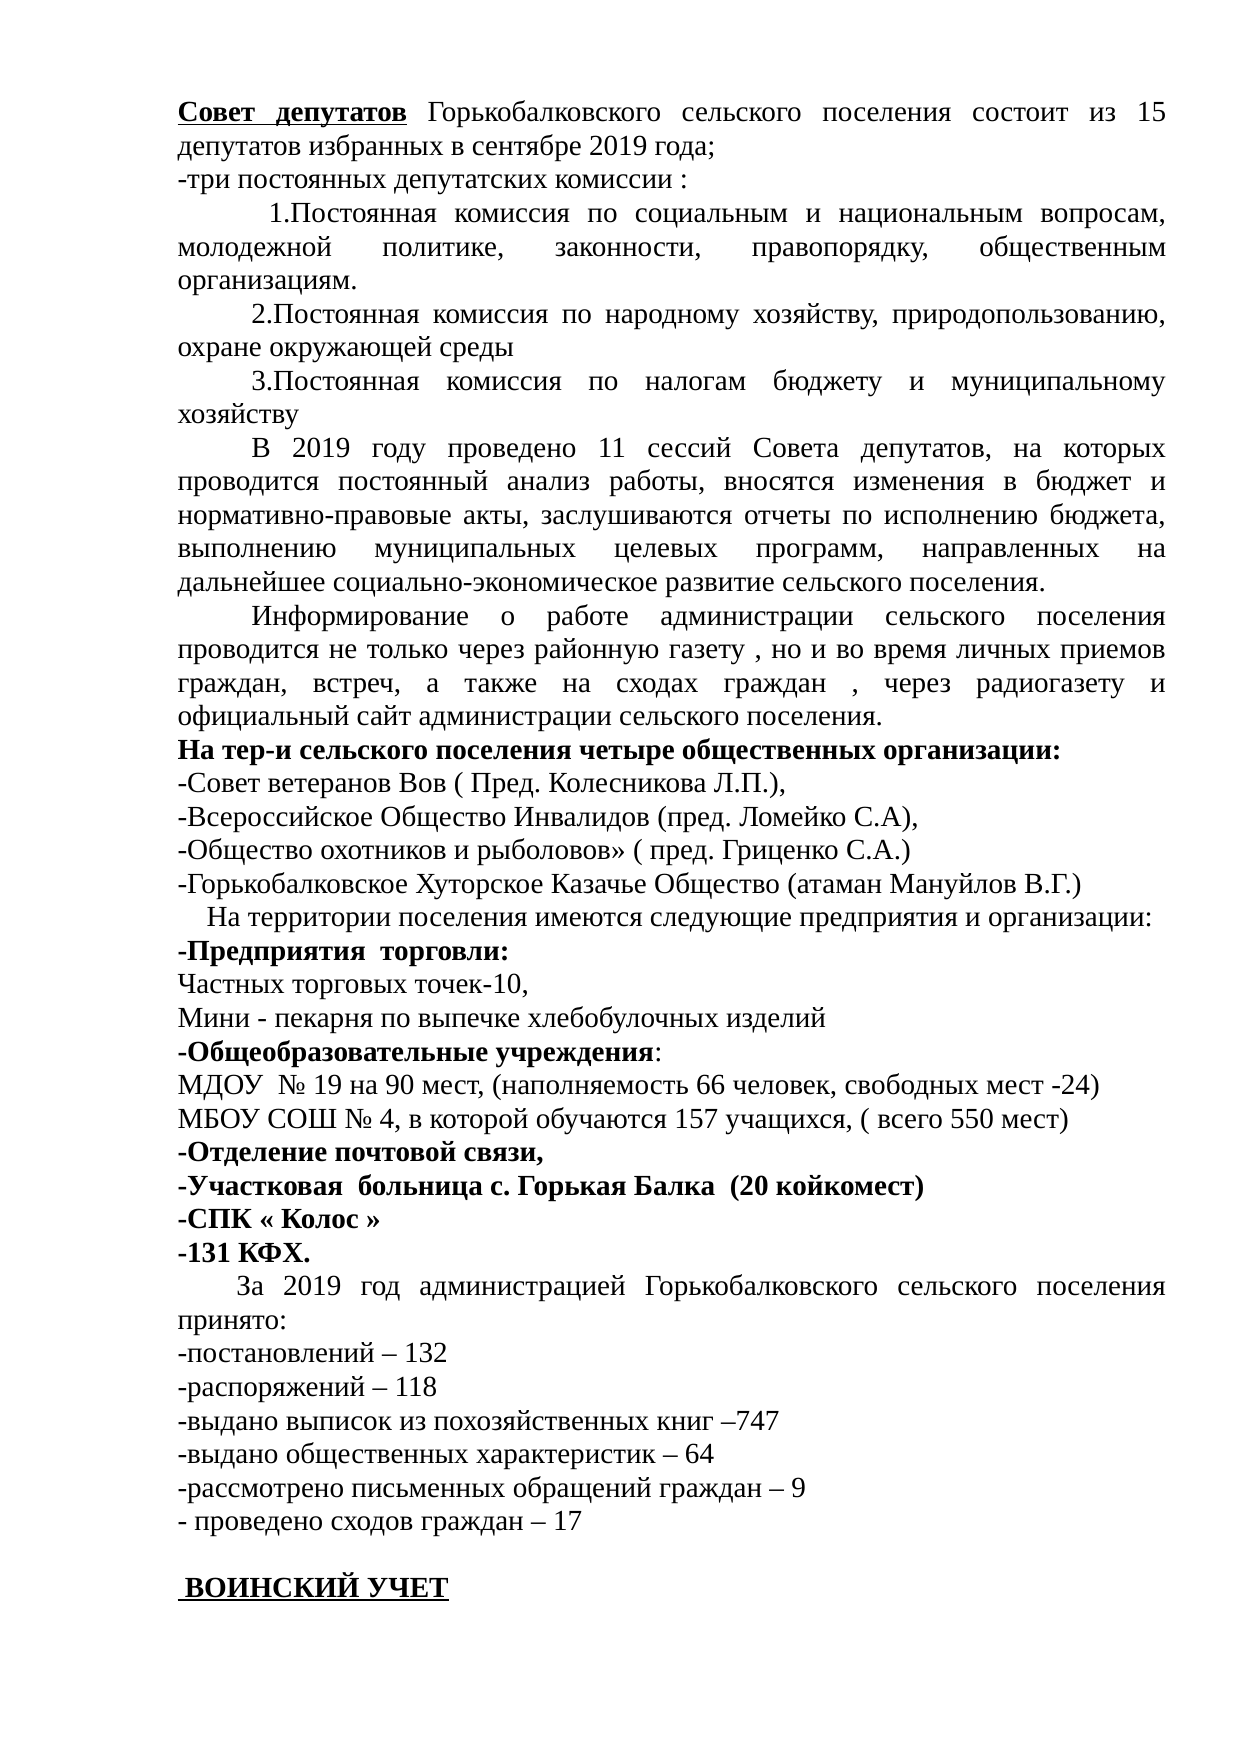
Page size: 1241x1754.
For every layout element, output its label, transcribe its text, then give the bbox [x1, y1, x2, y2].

text За 2019 год администрацией Горькобалковского сельского поселения принято: [177, 1268, 1167, 1336]
text Мини - пекарня по выпечке хлебобулочных изделий [177, 1000, 1167, 1034]
text ВОИНСКИЙ УЧЕТ [177, 1570, 1167, 1604]
text Совет депутатов Горькобалковского сельского поселения состоит из 15 депутатов избранных в сентябре 2019 года; [177, 94, 1167, 162]
text -распоряжений – 118 [177, 1369, 1167, 1403]
text -Общеобразовательные учреждения: [177, 1034, 1167, 1067]
text -Всероссийское Общество Инвалидов (пред. Ломейко С.А), [177, 799, 1167, 832]
text Частных торговых точек-10, [177, 967, 1167, 1000]
text В 2019 году проведено 11 сессий Совета депутатов, на которых проводится постоянный анализ работы, вносятся изменения в бюджет и нормативно-правовые акты, заслушиваются отчеты по исполнению бюджета, выполнению муниципальных целевых программ, направленных на дальнейшее социально-экономическое развитие сельского поселения. [177, 430, 1167, 598]
text 3.Постоянная комиссия по налогам бюджету и муниципальному хозяйству [177, 363, 1167, 430]
text -Отделение почтовой связи, [177, 1134, 1167, 1168]
text -Совет ветеранов Вов ( Пред. Колесникова Л.П.), [177, 765, 1167, 799]
text -131 КФХ. [177, 1235, 1167, 1268]
text -Предприятия торговли: [177, 933, 1167, 967]
text -постановлений – 132 [177, 1336, 1167, 1369]
text -три постоянных депутатских комиссии : [177, 162, 1167, 195]
text МБОУ СОШ № 4, в которой обучаются 157 учащихся, ( всего 550 мест) [177, 1101, 1167, 1134]
text -Участковая больница с. Горькая Балка (20 койкомест) [177, 1168, 1167, 1201]
text -рассмотрено письменных обращений граждан – 9 [177, 1470, 1167, 1503]
text -Общество охотников и рыболовов» ( пред. Гриценко С.А.) [177, 832, 1167, 866]
text На тер-и сельского поселения четыре общественных организации: [177, 732, 1167, 765]
text -Горькобалковское Хуторское Казачье Общество (атаман Мануйлов В.Г.) [177, 866, 1167, 899]
text -выдано общественных характеристик – 64 [177, 1436, 1167, 1470]
text На территории поселения имеются следующие предприятия и организации: [177, 899, 1167, 933]
text - проведено сходов граждан – 17 [177, 1503, 1167, 1537]
text -выдано выписок из похозяйственных книг –747 [177, 1403, 1167, 1436]
text 2.Постоянная комиссия по народному хозяйству, природопользованию, охране окружающей среды [177, 296, 1167, 363]
text 1.Постоянная комиссия по социальным и национальным вопросам, молодежной политике, законности, правопорядку, общественным организациям. [177, 195, 1167, 296]
text Информирование о работе администрации сельского поселения проводится не только через районную газету , но и во время личных приемов граждан, встреч, а также на сходах граждан , через радиогазету и официальный сайт администрации сельского поселения. [177, 598, 1167, 732]
text МДОУ № 19 на 90 мест, (наполняемость 66 человек, свободных мест -24) [177, 1067, 1167, 1101]
text -СПК « Колос » [177, 1201, 1167, 1235]
